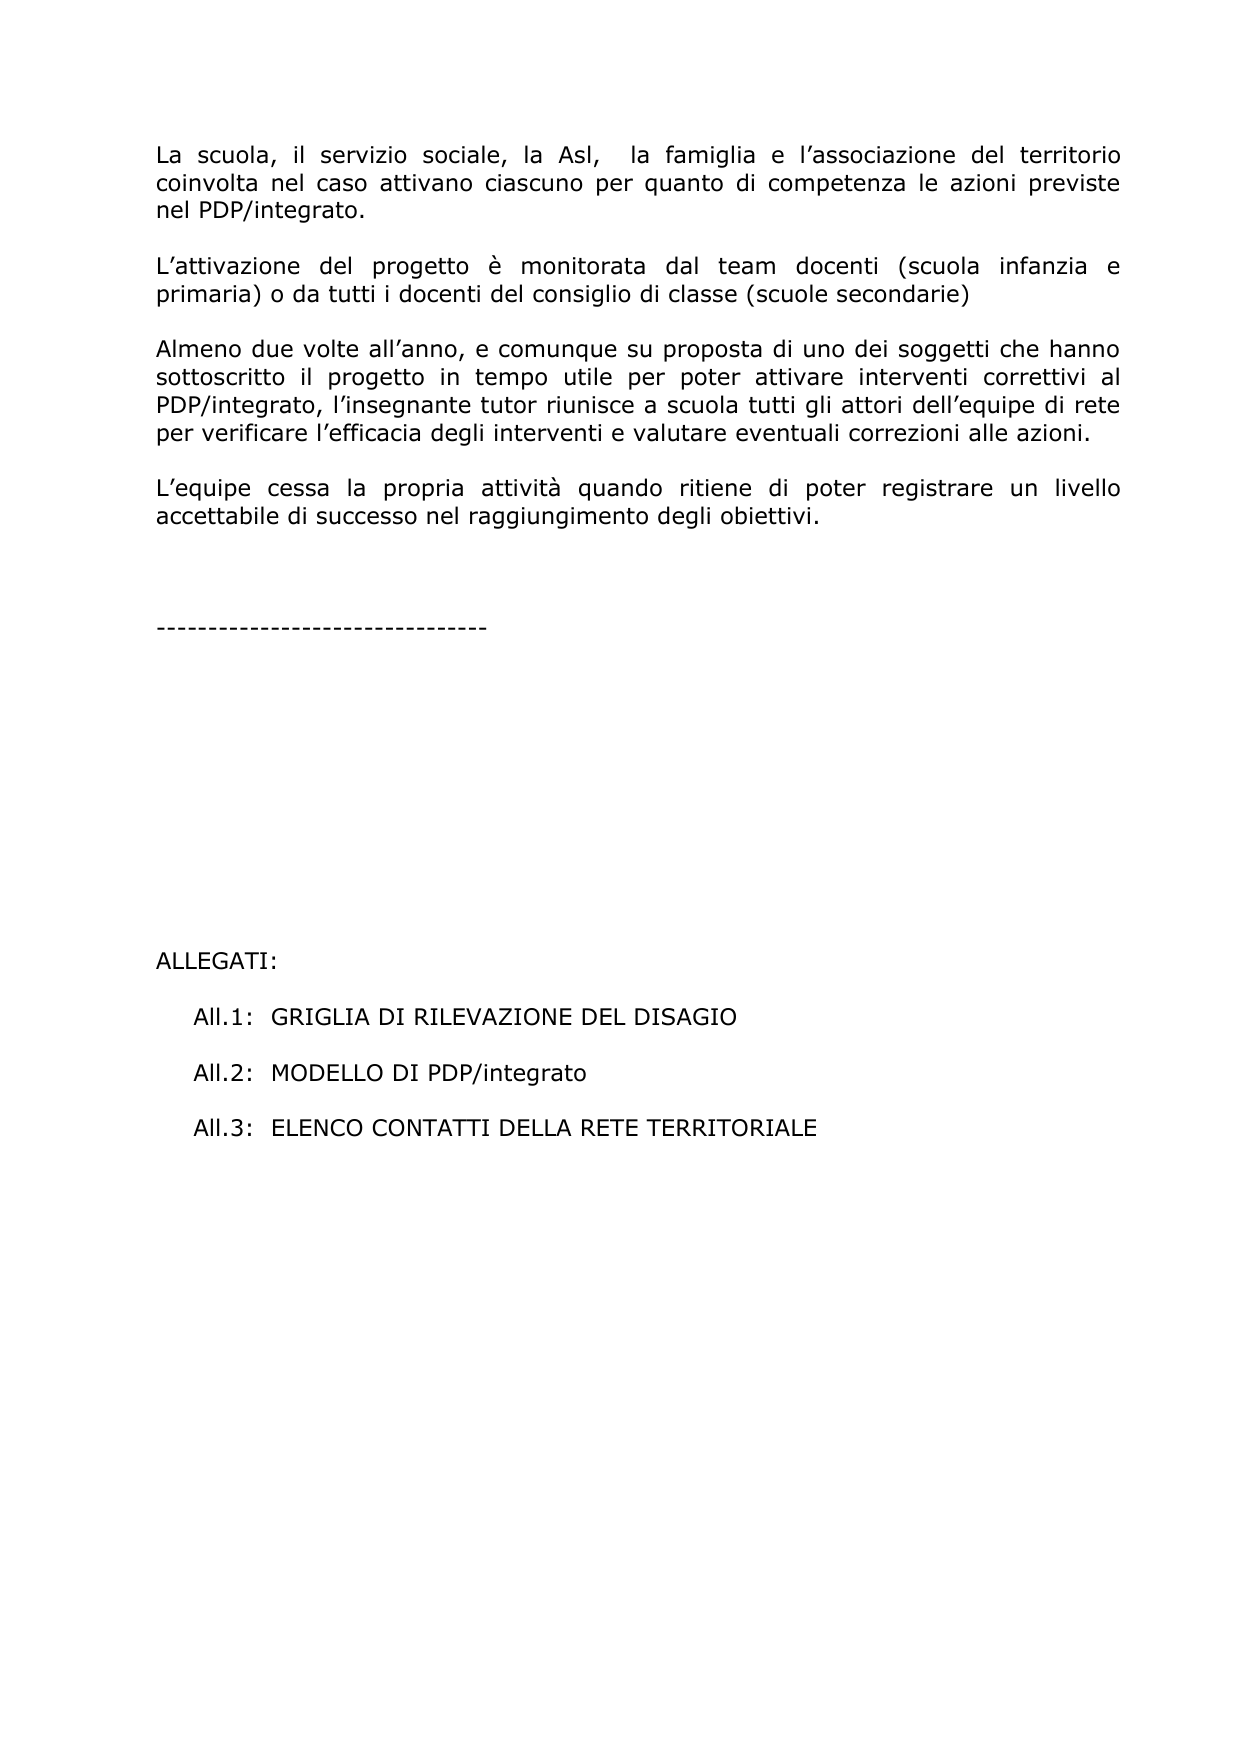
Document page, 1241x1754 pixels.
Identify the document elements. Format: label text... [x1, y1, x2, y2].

text -------------------------------- [156, 613, 1122, 641]
text ALLEGATI: [156, 947, 1122, 974]
text All.3: ELENCO CONTATTI DELLA RETE TERRITORIALE [193, 1113, 1122, 1141]
text All.1: GRIGLIA DI RILEVAZIONE DEL DISAGIO [193, 1002, 1122, 1030]
text All.2: MODELLO DI PDP/integrato [193, 1058, 1122, 1086]
text L’equipe cessa la propria attività quando ritiene di poter registrare un livello accettabile di successo nel raggiungimento degli obiettivi. [156, 474, 1122, 529]
text L’attivazione del progetto è monitorata dal team docenti (scuola infanzia e primaria) o da tutti i docenti del consiglio di classe (scuole secondarie) [156, 251, 1122, 307]
text Almeno due volte all’anno, e comunque su proposta di uno dei soggetti che hanno sottoscritto il progetto in tempo utile per poter attivare interventi correttivi al PDP/integrato, l’insegnante tutor riunisce a scuola tutti gli attori dell’equipe di rete per verificare l’efficacia degli interventi e valutare eventuali correzioni alle azioni. [156, 335, 1122, 446]
text La scuola, il servizio sociale, la Asl, la famiglia e l’associazione del territorio coinvolta nel caso attivano ciascuno per quanto di competenza le azioni previste nel PDP/integrato. [156, 140, 1122, 223]
